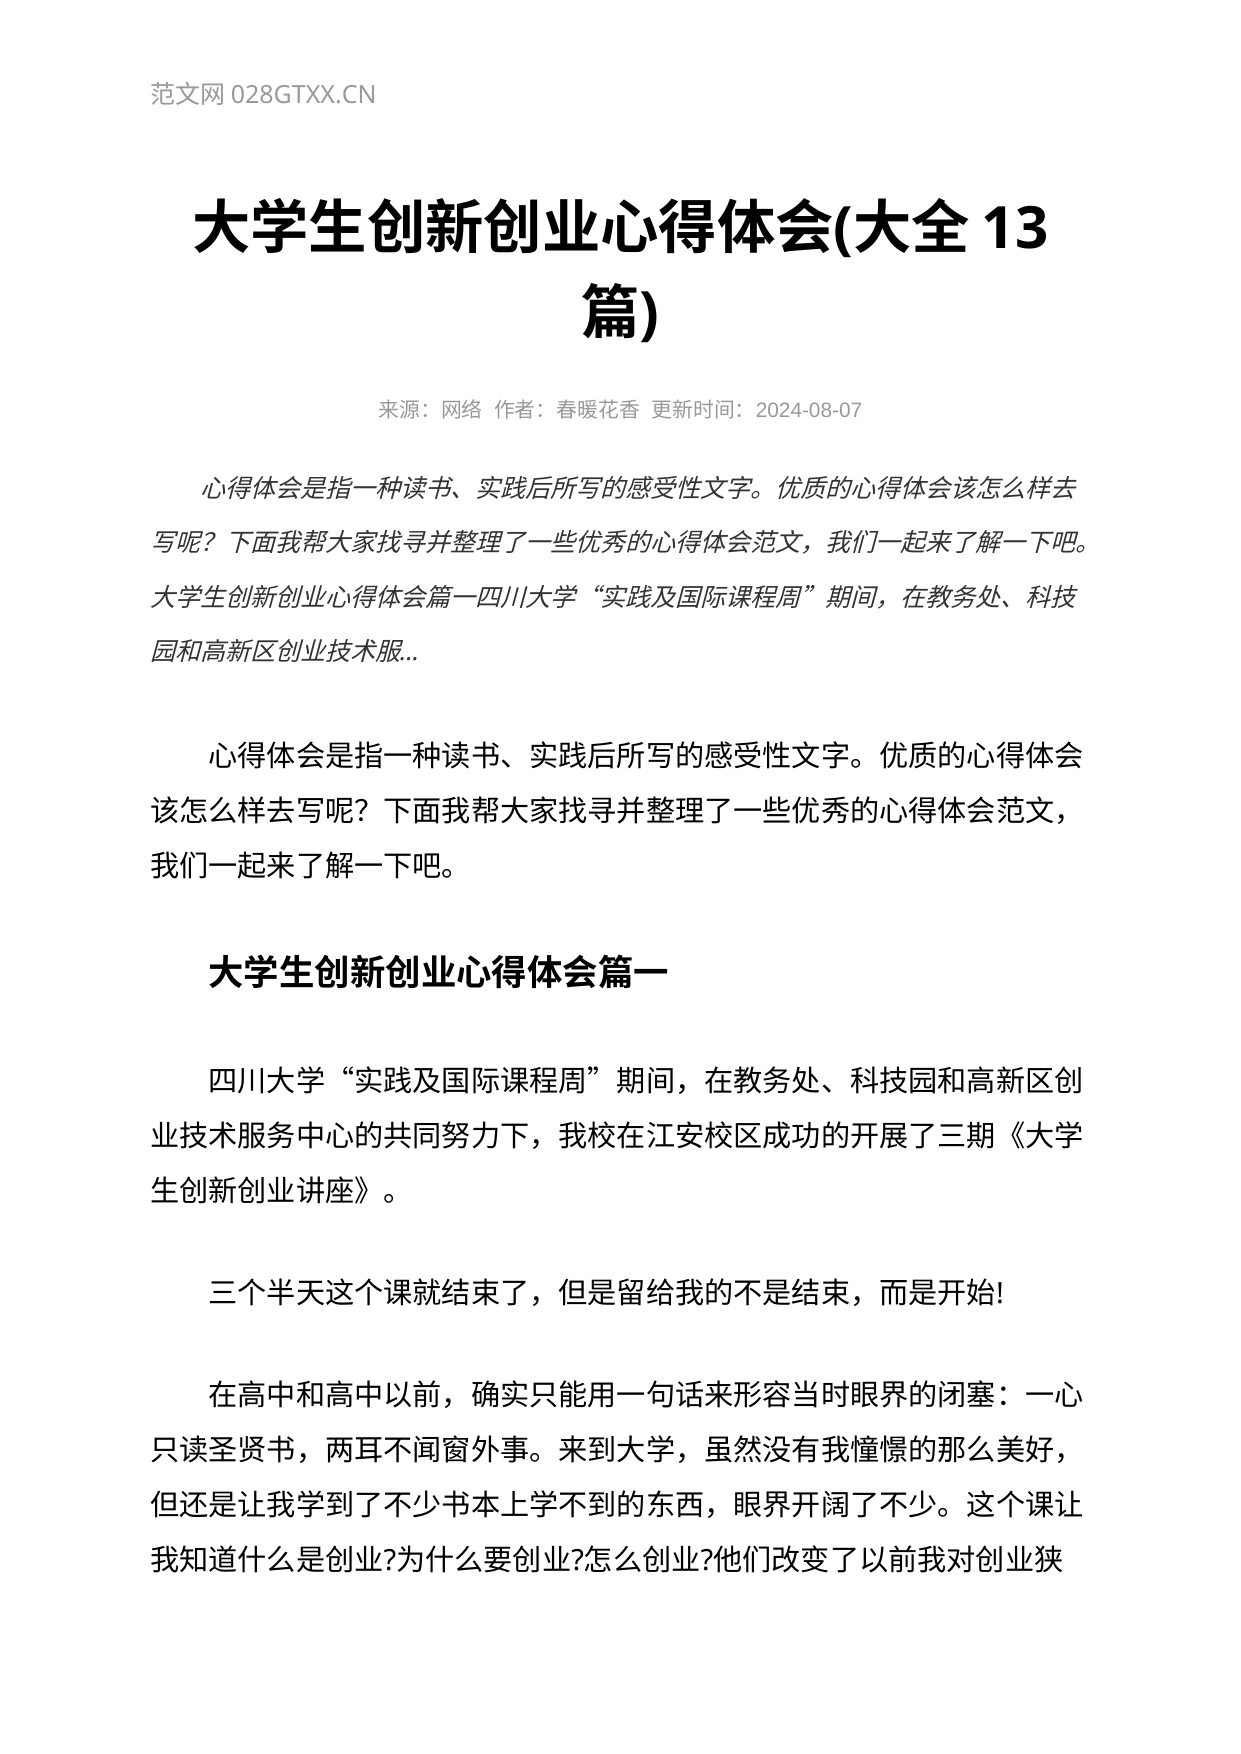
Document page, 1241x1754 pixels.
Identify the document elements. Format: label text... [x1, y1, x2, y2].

text 大学生创新创业心得体会篇一 [150, 944, 1090, 996]
text 三个半天这个课就结束了，但是留给我的不是结束，而是开始! [150, 1269, 1090, 1312]
text 心得体会是指一种读书、实践后所写的感受性文字。优质的心得体会该怎么样去写呢？下面我帮大家找寻并整理了一些优秀的心得体会范文，我们一起来了解一下吧。 [150, 733, 1090, 885]
text 心得体会是指一种读书、实践后所写的感受性文字。优质的心得体会该怎么样去写呢？下面我帮大家找寻并整理了一些优秀的心得体会范文，我们一起来了解一下吧。大学生创新创业心得体会篇一四川大学“实践及国际课程周”期间，在教务处、科技园和高新区创业技术服... [150, 468, 1090, 668]
text 来源：网络 作者：春暖花香 更新时间：2024-08-07 [150, 398, 1090, 422]
text 四川大学“实践及国际课程周”期间，在教务处、科技园和高新区创业技术服务中心的共同努力下，我校在江安校区成功的开展了三期《大学生创新创业讲座》。 [150, 1058, 1090, 1210]
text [150, 1371, 1090, 1578]
subtitle 大学生创新创业心得体会(大全13篇) [150, 181, 1090, 351]
